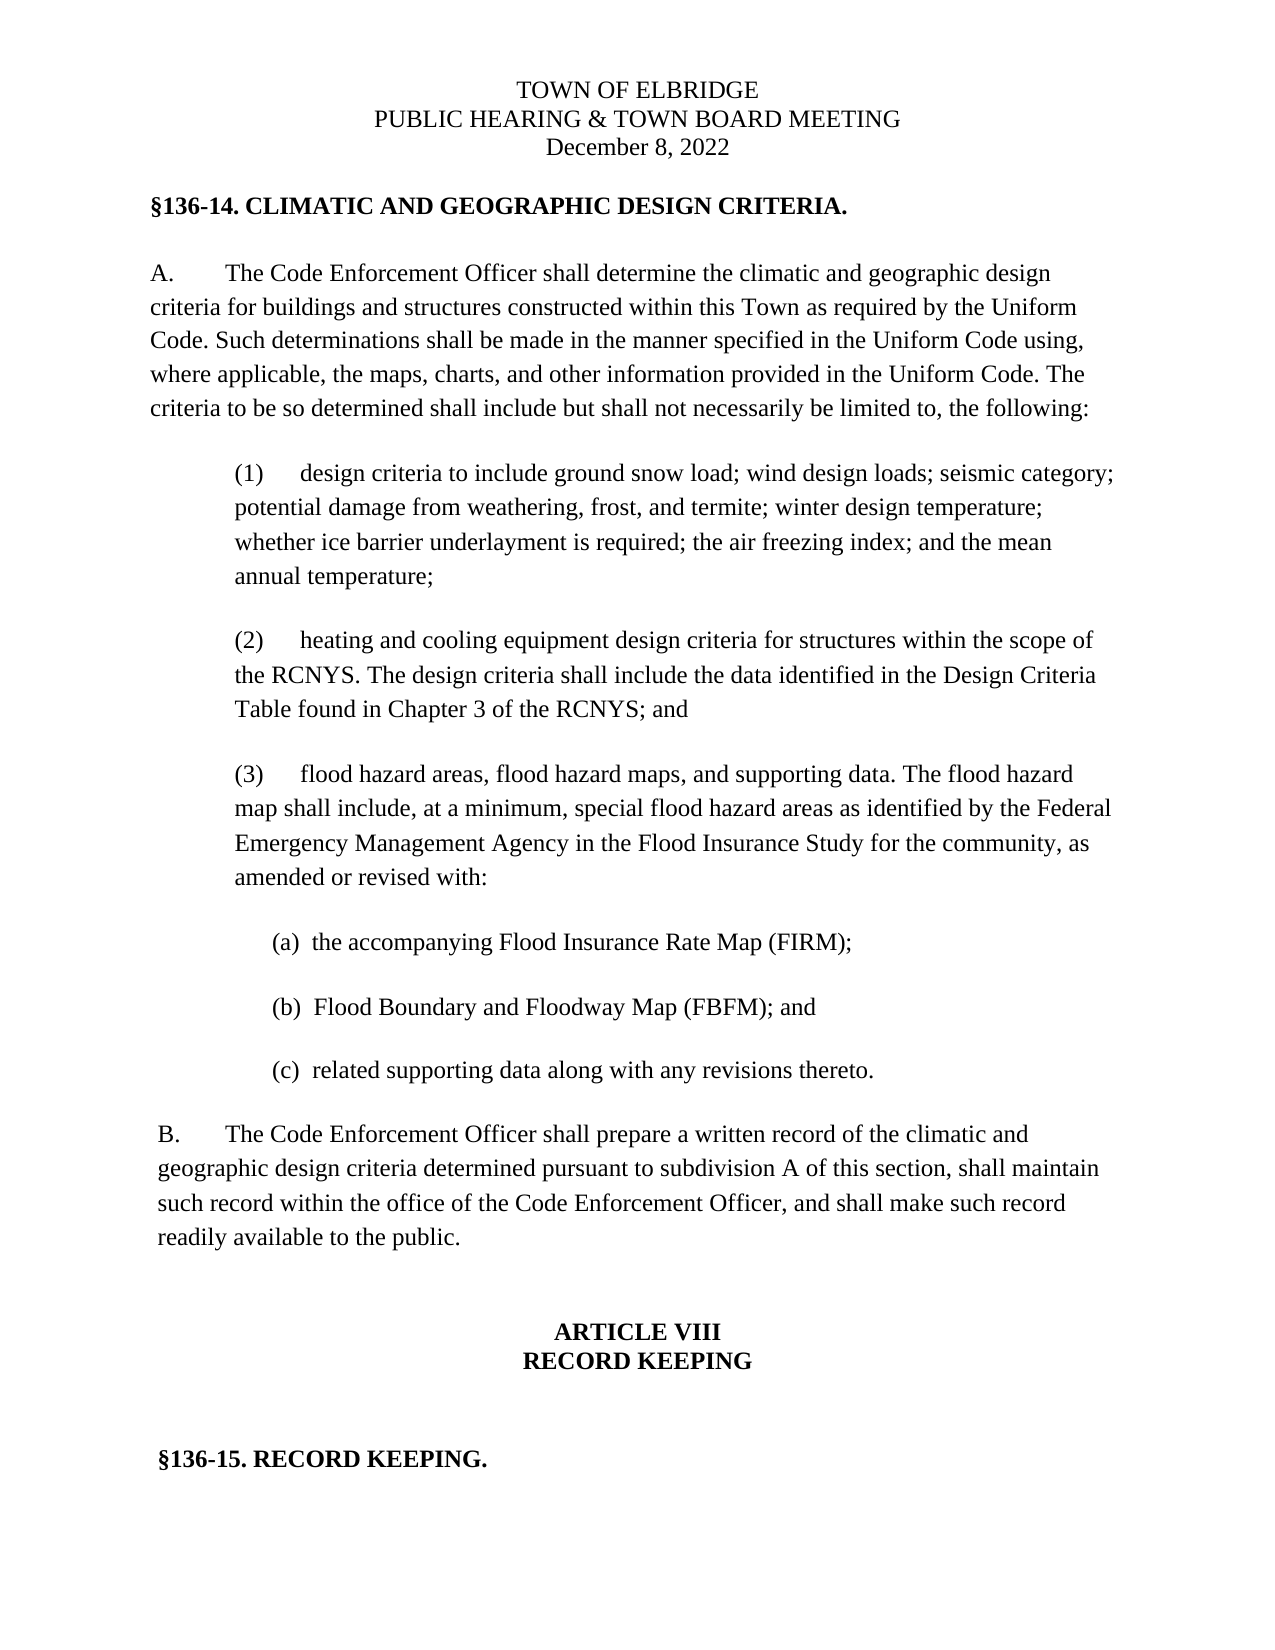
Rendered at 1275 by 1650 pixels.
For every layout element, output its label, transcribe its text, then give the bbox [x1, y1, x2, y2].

text (a) the accompanying Flood Insurance Rate Map (FIRM); [272, 927, 1117, 957]
text (3) flood hazard areas, flood hazard maps, and supporting data. The flood hazard map shall include, at a minimum, special flood hazard areas as identified by the Federal Emergency Management Agency in the Flood Insurance Study for the community, as amended or revised with: [234, 754, 1117, 893]
text (1) design criteria to include ground snow load; wind design loads; seismic category; potential damage from weathering, frost, and termite; winter design temperature; whether ice barrier underlayment is required; the air freezing index; and the mean annual temperature; [234, 453, 1117, 592]
text (b) Flood Boundary and Floodway Map (FBFM); and [272, 991, 1117, 1021]
text (c) related supporting data along with any revisions thereto. [272, 1055, 1117, 1085]
text §136-15. RECORD KEEPING. [157, 1444, 1117, 1473]
text B. The Code Enforcement Officer shall prepare a written record of the climatic and geographic design criteria determined pursuant to subdivision A of this section, shall maintain such record within the office of the Code Enforcement Officer, and shall make such record readily available to the public. [157, 1114, 1117, 1253]
text RECORD KEEPING [150, 1346, 1125, 1374]
text (2) heating and cooling equipment design criteria for structures within the scope of the RCNYS. The design criteria shall include the data identified in the Design Criteria Table found in Chapter 3 of the RCNYS; and [234, 621, 1117, 725]
text A. The Code Enforcement Officer shall determine the climatic and geographic design criteria for buildings and structures constructed within this Town as required by the Uniform Code. Such determinations shall be made in the manner specified in the Uniform Code using, where applicable, the maps, charts, and other information provided in the Uniform Code. The criteria to be so determined shall include but shall not necessarily be limited to, the following: [150, 254, 1117, 424]
text ARTICLE VIII [150, 1317, 1125, 1346]
text §136-14. CLIMATIC AND GEOGRAPHIC DESIGN CRITERIA. [150, 191, 1117, 220]
